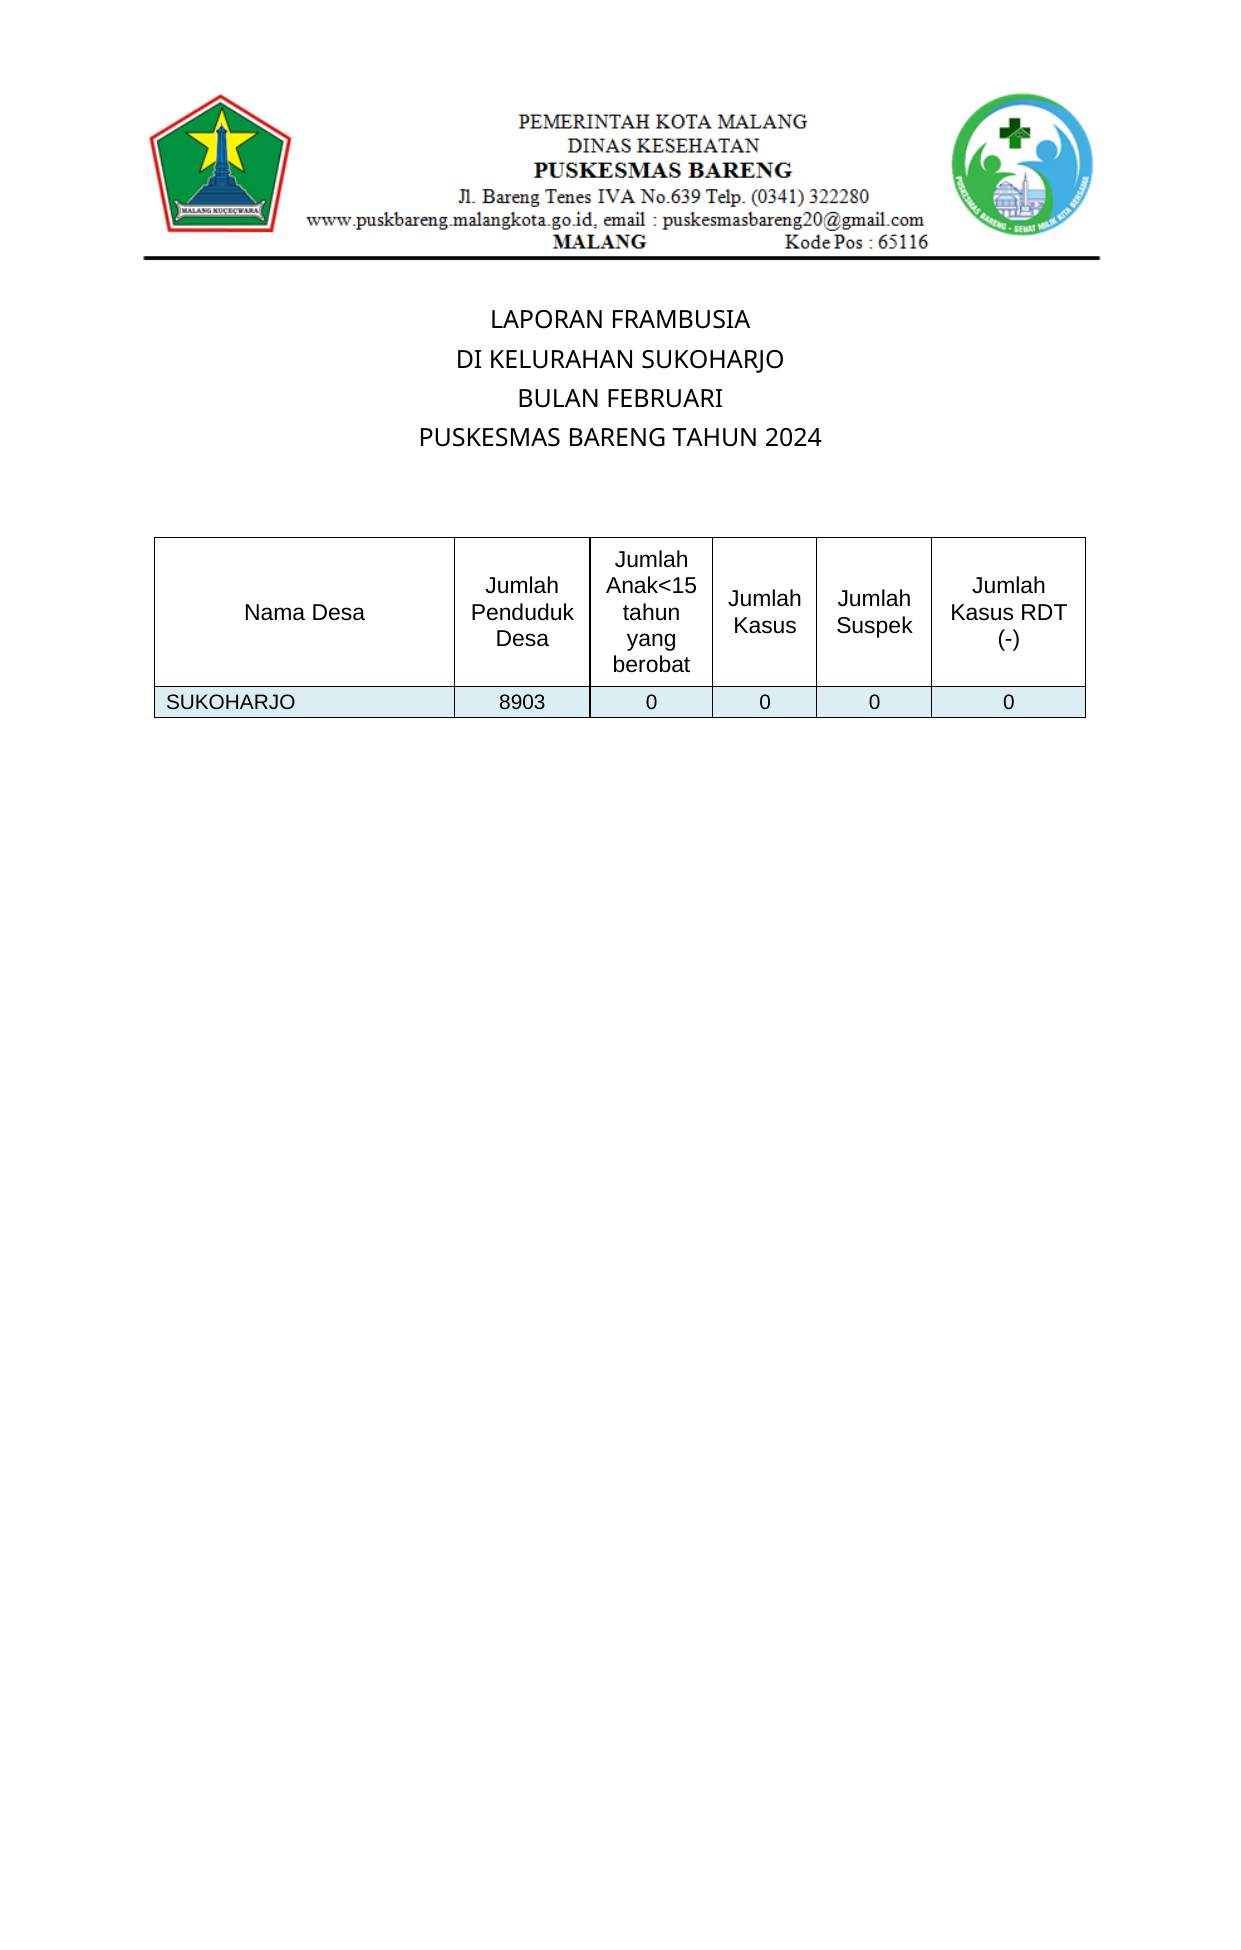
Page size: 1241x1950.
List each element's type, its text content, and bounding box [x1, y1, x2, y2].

table_header Jumlah Kasus RDT (-) [932, 538, 1085, 686]
table_header Jumlah Penduduk Desa [455, 538, 589, 686]
table_cell 0 [591, 687, 712, 717]
table_header Jumlah Suspek [817, 538, 931, 686]
table_cell 8903 [455, 687, 589, 717]
table_header Nama Desa [155, 538, 454, 686]
text LAPORAN FRAMBUSIA [75, 302, 1165, 336]
table_cell 0 [932, 687, 1085, 717]
table_cell SUKOHARJO [155, 687, 454, 717]
table_header Jumlah Anak<15 tahun yang berobat [591, 538, 712, 686]
picture [132, 73, 1108, 274]
text BULAN FEBRUARI [75, 380, 1165, 414]
text DI KELURAHAN SUKOHARJO [75, 341, 1165, 375]
table_cell 0 [817, 687, 931, 717]
text PUSKESMAS BARENG TAHUN 2024 [75, 419, 1165, 454]
table_header Jumlah Kasus [713, 538, 816, 686]
table_cell 0 [713, 687, 816, 717]
